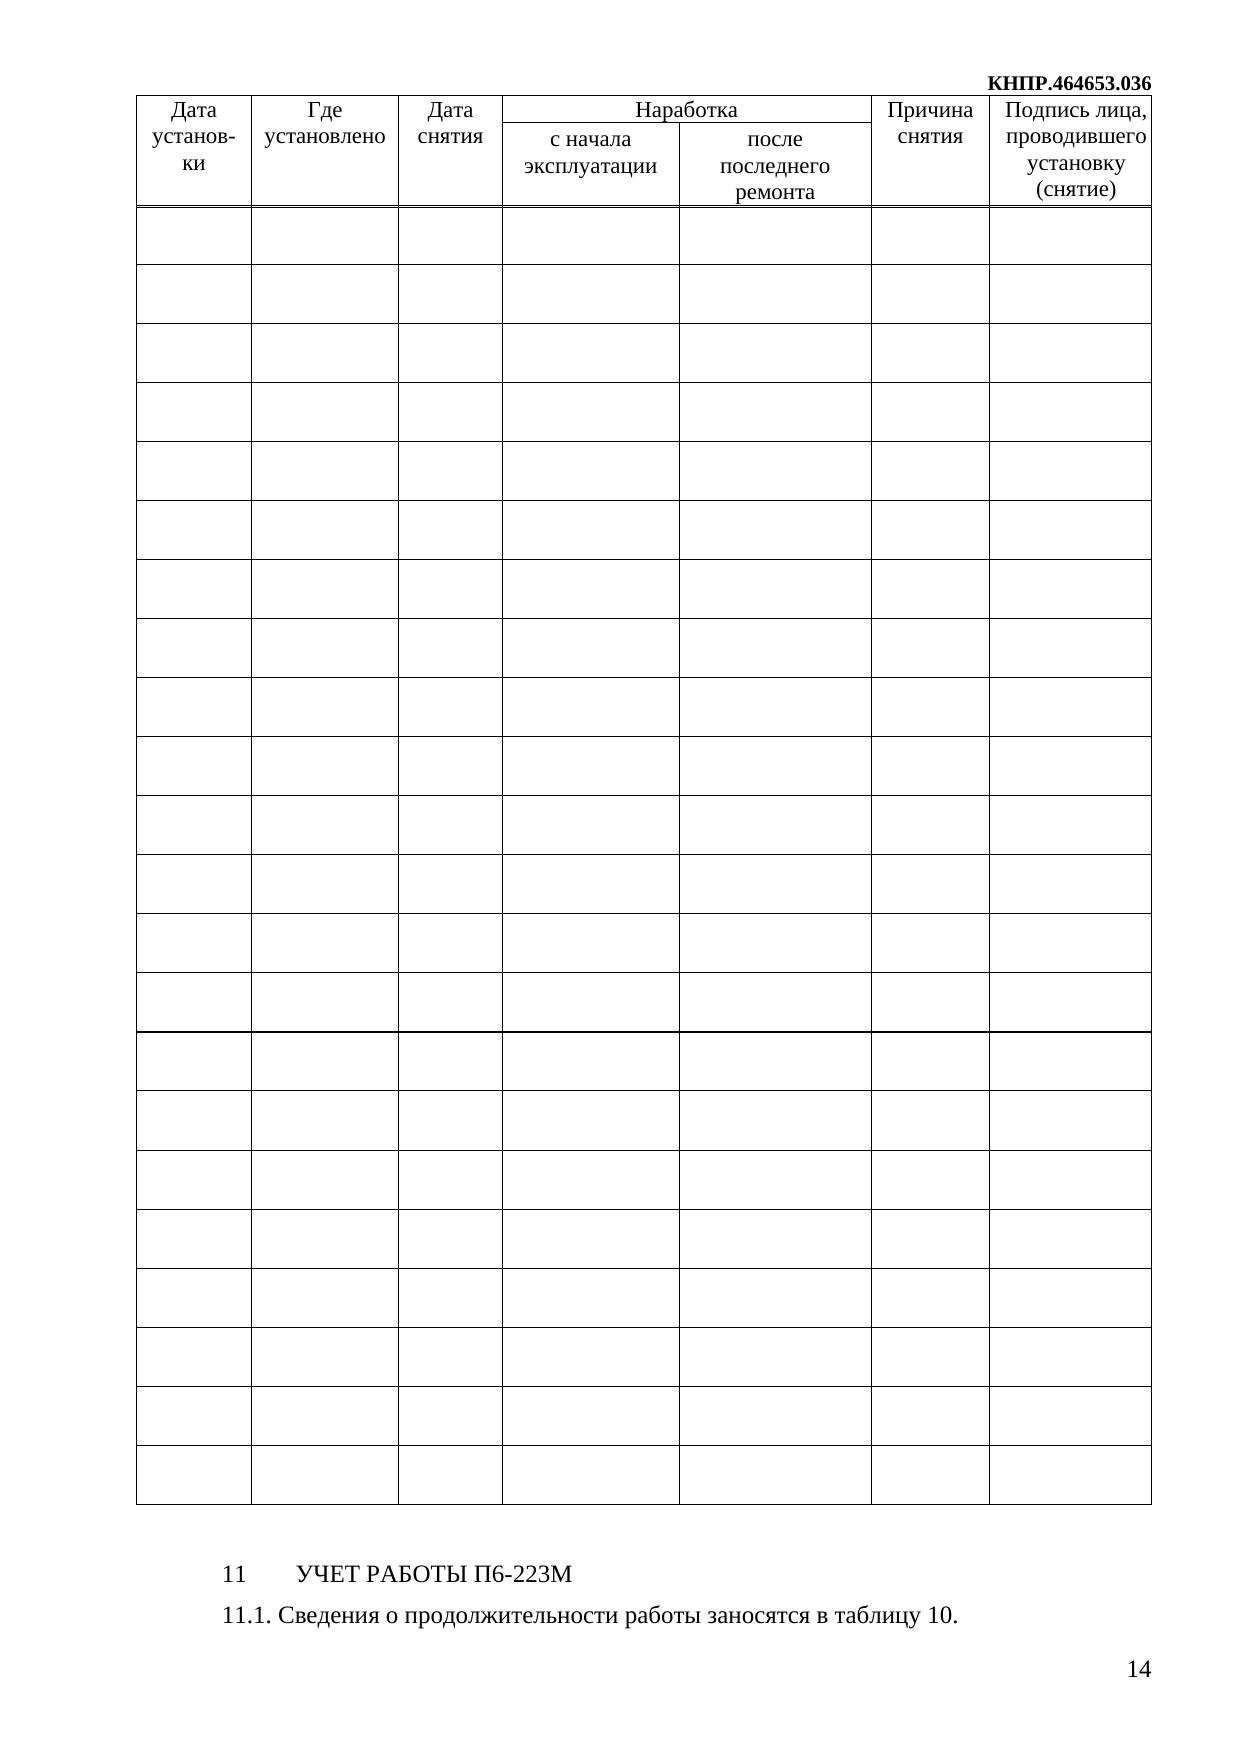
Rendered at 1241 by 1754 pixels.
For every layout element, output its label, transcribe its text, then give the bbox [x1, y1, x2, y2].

table_cell [872, 501, 989, 559]
table_cell [252, 1387, 398, 1445]
table_cell [137, 855, 251, 913]
table_cell [137, 1328, 251, 1386]
table_cell [252, 678, 398, 736]
table_cell [137, 1151, 251, 1208]
table_cell [503, 1091, 679, 1149]
table_cell [680, 324, 871, 382]
table_cell [680, 1269, 871, 1327]
table_cell [252, 914, 398, 972]
table_cell [680, 1151, 871, 1208]
table_cell [399, 1269, 502, 1327]
table_cell [680, 855, 871, 913]
table_cell [503, 208, 679, 263]
table_cell [252, 208, 398, 263]
table_cell [680, 208, 871, 263]
table_cell [680, 265, 871, 323]
table_cell [137, 1269, 251, 1327]
table_cell [680, 796, 871, 854]
text 11.1. Сведения о продолжительности работы заносятся в таблицу 10. [148, 1600, 1152, 1629]
table_cell [137, 501, 251, 559]
table_cell [680, 619, 871, 677]
table_cell [252, 1033, 398, 1090]
table_cell [399, 1091, 502, 1149]
table_cell [872, 973, 989, 1031]
table_cell [137, 1091, 251, 1149]
table_cell [252, 501, 398, 559]
table_cell [872, 442, 989, 500]
table_cell [990, 1446, 1151, 1504]
table_cell [990, 1033, 1151, 1090]
table_cell [503, 1033, 679, 1090]
table_cell [137, 973, 251, 1031]
table_cell [137, 1210, 251, 1268]
table_cell [680, 1210, 871, 1268]
table_cell [990, 1210, 1151, 1268]
table_cell [503, 560, 679, 618]
table_cell [399, 383, 502, 441]
table_cell [872, 1328, 989, 1386]
table_cell [990, 208, 1151, 263]
table_cell [872, 383, 989, 441]
table_cell [872, 1091, 989, 1149]
table_cell [399, 973, 502, 1031]
table_cell [503, 737, 679, 795]
table_cell [990, 678, 1151, 736]
table_cell [680, 1033, 871, 1090]
table_cell [503, 501, 679, 559]
table_cell [990, 1269, 1151, 1327]
table_cell [990, 855, 1151, 913]
table_cell [680, 678, 871, 736]
table_cell [137, 737, 251, 795]
table_cell [137, 208, 251, 263]
table_cell [252, 324, 398, 382]
table_cell [503, 619, 679, 677]
table_cell [990, 1091, 1151, 1149]
table_cell [872, 265, 989, 323]
table_cell [399, 265, 502, 323]
table_cell [399, 1328, 502, 1386]
table_cell [872, 1151, 989, 1208]
table_cell [399, 442, 502, 500]
table_cell [399, 1210, 502, 1268]
table_cell [990, 1387, 1151, 1445]
table_cell [680, 973, 871, 1031]
table_cell [137, 1033, 251, 1090]
table_cell [872, 324, 989, 382]
table_cell [990, 1151, 1151, 1208]
table_cell [252, 1091, 398, 1149]
table_cell [252, 796, 398, 854]
table_cell [872, 208, 989, 263]
table_cell [137, 914, 251, 972]
table_cell [399, 855, 502, 913]
table_cell [872, 796, 989, 854]
table_cell [252, 560, 398, 618]
table_cell [872, 1387, 989, 1445]
table_cell [503, 678, 679, 736]
table_cell [252, 1210, 398, 1268]
table_cell [399, 796, 502, 854]
table_cell [680, 914, 871, 972]
table_cell [872, 914, 989, 972]
table_cell [399, 1033, 502, 1090]
table_cell [252, 1446, 398, 1504]
table_cell [252, 265, 398, 323]
table_cell [680, 442, 871, 500]
table_cell [252, 619, 398, 677]
table_cell [252, 855, 398, 913]
table_cell [680, 560, 871, 618]
table_cell [872, 560, 989, 618]
table_cell [503, 1387, 679, 1445]
table_cell [872, 1269, 989, 1327]
table_cell [399, 324, 502, 382]
table_cell [399, 678, 502, 736]
table_header Подпись лица, проводившего установку (снятие) [990, 96, 1151, 204]
table_header Дата установ-ки [137, 96, 251, 204]
table_cell [137, 796, 251, 854]
table_cell [680, 1091, 871, 1149]
table_cell с начала эксплуатации [503, 123, 679, 204]
table_cell [252, 1151, 398, 1208]
table_cell [990, 501, 1151, 559]
table_cell [990, 1328, 1151, 1386]
table_cell [252, 1328, 398, 1386]
table_cell [399, 1446, 502, 1504]
table_cell [137, 560, 251, 618]
table_cell [990, 914, 1151, 972]
table_cell [680, 383, 871, 441]
table_cell [990, 324, 1151, 382]
table_cell [399, 1387, 502, 1445]
table_cell [399, 914, 502, 972]
table_cell [503, 973, 679, 1031]
table_cell [990, 560, 1151, 618]
table_cell [990, 973, 1151, 1031]
table_cell [503, 855, 679, 913]
subtitle УЧЕТ РАБОТЫ П6-223М [148, 1559, 1152, 1587]
table_header Наработка [503, 96, 871, 122]
table_cell [399, 208, 502, 263]
table_cell [990, 737, 1151, 795]
table_cell [137, 324, 251, 382]
table_cell [990, 619, 1151, 677]
table_cell [680, 1328, 871, 1386]
table_cell [399, 501, 502, 559]
table_cell [872, 1446, 989, 1504]
table_cell [503, 1210, 679, 1268]
table_cell [399, 619, 502, 677]
table_cell [399, 1151, 502, 1208]
table_cell [137, 619, 251, 677]
table_cell [872, 855, 989, 913]
table_header Где установлено [252, 96, 398, 204]
table_cell [503, 1269, 679, 1327]
table_cell [872, 619, 989, 677]
table_cell [503, 324, 679, 382]
table_cell [990, 383, 1151, 441]
table_cell [503, 796, 679, 854]
table_cell [399, 560, 502, 618]
table_cell [503, 914, 679, 972]
table_cell [137, 442, 251, 500]
table_cell [503, 265, 679, 323]
table_cell [137, 383, 251, 441]
table_cell [252, 442, 398, 500]
table_cell [990, 265, 1151, 323]
table_cell [399, 737, 502, 795]
table_cell [137, 1387, 251, 1445]
table_cell [137, 678, 251, 736]
table_cell [680, 501, 871, 559]
table_cell [680, 1387, 871, 1445]
table_cell [680, 737, 871, 795]
table_cell [990, 442, 1151, 500]
table_cell [503, 442, 679, 500]
table_header Причина снятия [872, 96, 989, 204]
table_cell [503, 1151, 679, 1208]
table_cell [252, 1269, 398, 1327]
table_cell [252, 973, 398, 1031]
table_header Дата снятия [399, 96, 502, 204]
table_cell [872, 737, 989, 795]
table_cell [872, 1210, 989, 1268]
table_cell [137, 265, 251, 323]
table_cell [137, 1446, 251, 1504]
table_cell [252, 383, 398, 441]
table_cell [990, 796, 1151, 854]
table_cell [872, 678, 989, 736]
table_cell [503, 1446, 679, 1504]
table_cell [252, 737, 398, 795]
table_cell [872, 1033, 989, 1090]
table_cell после последнего ремонта [680, 123, 871, 204]
table_cell [680, 1446, 871, 1504]
table_cell [503, 1328, 679, 1386]
table_cell [503, 383, 679, 441]
